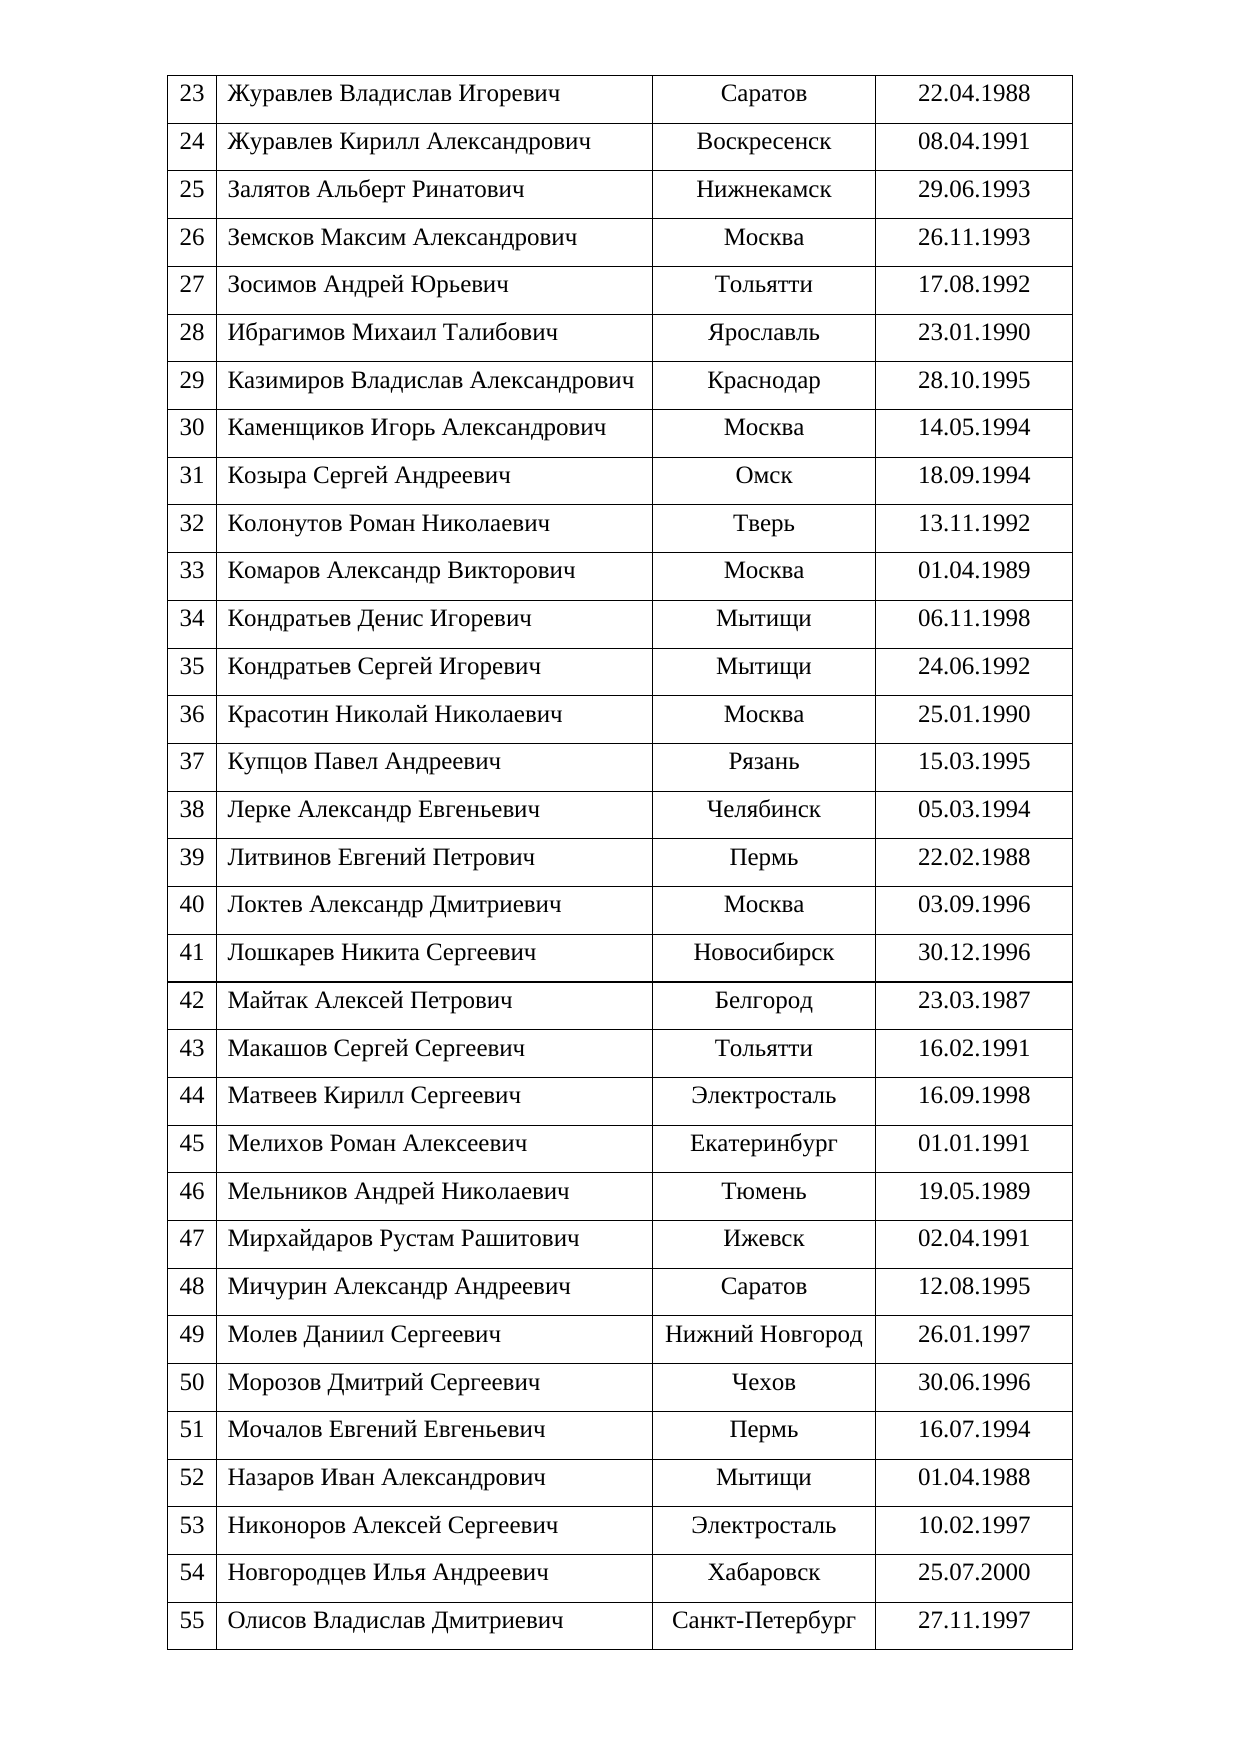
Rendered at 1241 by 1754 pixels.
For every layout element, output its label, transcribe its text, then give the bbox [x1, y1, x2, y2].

table_cell Назаров Иван Александрович [217, 1460, 652, 1506]
table_cell 26.01.1997 [876, 1316, 1072, 1363]
table_cell 25.07.2000 [876, 1555, 1072, 1602]
table_cell Кондратьев Сергей Игоревич [217, 649, 652, 695]
table_cell 26 [168, 219, 216, 266]
table_cell 24 [168, 124, 216, 170]
table_cell Зосимов Андрей Юрьевич [217, 267, 652, 313]
table_cell 49 [168, 1316, 216, 1363]
table_cell 48 [168, 1269, 216, 1315]
table_cell Тольятти [653, 1030, 875, 1077]
table_cell 08.04.1991 [876, 124, 1072, 170]
table_cell Морозов Дмитрий Сергеевич [217, 1364, 652, 1411]
table_cell 27.11.1997 [876, 1603, 1072, 1649]
table_cell Москва [653, 696, 875, 743]
table_cell 06.11.1998 [876, 601, 1072, 647]
table_cell 15.03.1995 [876, 744, 1072, 791]
table_cell 14.05.1994 [876, 410, 1072, 457]
table_cell 05.03.1994 [876, 792, 1072, 838]
table_cell 53 [168, 1507, 216, 1554]
table_cell Санкт-Петербург [653, 1603, 875, 1649]
table_cell Москва [653, 410, 875, 457]
table_cell 16.07.1994 [876, 1412, 1072, 1458]
table_cell Пермь [653, 1412, 875, 1458]
table_cell Козыра Сергей Андреевич [217, 458, 652, 504]
table_cell 45 [168, 1126, 216, 1172]
table_cell 37 [168, 744, 216, 791]
table_cell Кондратьев Денис Игоревич [217, 601, 652, 647]
table_cell Каменщиков Игорь Александрович [217, 410, 652, 457]
table_cell 29.06.1993 [876, 171, 1072, 218]
table_cell Москва [653, 887, 875, 934]
table_cell 17.08.1992 [876, 267, 1072, 313]
table_cell 16.02.1991 [876, 1030, 1072, 1077]
table_cell Электросталь [653, 1507, 875, 1554]
table_cell 29 [168, 362, 216, 409]
table_cell 54 [168, 1555, 216, 1602]
table_cell 22.02.1988 [876, 839, 1072, 886]
table_cell Нижнекамск [653, 171, 875, 218]
table_cell Пермь [653, 839, 875, 886]
table_cell Ярославль [653, 315, 875, 361]
table_cell Красотин Николай Николаевич [217, 696, 652, 743]
table_cell Казимиров Владислав Александрович [217, 362, 652, 409]
table_cell Мичурин Александр Андреевич [217, 1269, 652, 1315]
table_cell Лошкарев Никита Сергеевич [217, 935, 652, 981]
table_cell 43 [168, 1030, 216, 1077]
table_cell Омск [653, 458, 875, 504]
table_cell 16.09.1998 [876, 1078, 1072, 1124]
table_cell 10.02.1997 [876, 1507, 1072, 1554]
table_cell Журавлев Кирилл Александрович [217, 124, 652, 170]
table_cell 33 [168, 553, 216, 600]
table_cell 38 [168, 792, 216, 838]
table_cell Колонутов Роман Николаевич [217, 505, 652, 552]
table_cell Воскресенск [653, 124, 875, 170]
table_cell Нижний Новгород [653, 1316, 875, 1363]
table_cell 01.01.1991 [876, 1126, 1072, 1172]
table_cell Екатеринбург [653, 1126, 875, 1172]
table_cell Лерке Александр Евгеньевич [217, 792, 652, 838]
table_cell 30.12.1996 [876, 935, 1072, 981]
table_cell 22.04.1988 [876, 76, 1072, 123]
table_cell 19.05.1989 [876, 1173, 1072, 1220]
table_cell Олисов Владислав Дмитриевич [217, 1603, 652, 1649]
table_cell Купцов Павел Андреевич [217, 744, 652, 791]
table_cell Макашов Сергей Сергеевич [217, 1030, 652, 1077]
table_cell 55 [168, 1603, 216, 1649]
table_cell Никоноров Алексей Сергеевич [217, 1507, 652, 1554]
table_cell 46 [168, 1173, 216, 1220]
table_cell 47 [168, 1221, 216, 1268]
table_cell Залятов Альберт Ринатович [217, 171, 652, 218]
table_cell 40 [168, 887, 216, 934]
table_cell Мытищи [653, 1460, 875, 1506]
table_cell Мелихов Роман Алексеевич [217, 1126, 652, 1172]
table_cell 23 [168, 76, 216, 123]
table_cell Литвинов Евгений Петрович [217, 839, 652, 886]
table_cell 24.06.1992 [876, 649, 1072, 695]
table_cell Локтев Александр Дмитриевич [217, 887, 652, 934]
table_cell 30 [168, 410, 216, 457]
table_cell 03.09.1996 [876, 887, 1072, 934]
table_cell Челябинск [653, 792, 875, 838]
table_cell 18.09.1994 [876, 458, 1072, 504]
table_cell 28.10.1995 [876, 362, 1072, 409]
table_cell Электросталь [653, 1078, 875, 1124]
table_cell Майтак Алексей Петрович [217, 983, 652, 1029]
table_cell Рязань [653, 744, 875, 791]
table_cell 31 [168, 458, 216, 504]
table_cell Ижевск [653, 1221, 875, 1268]
table_cell 51 [168, 1412, 216, 1458]
table_cell Чехов [653, 1364, 875, 1411]
table_cell Ибрагимов Михаил Талибович [217, 315, 652, 361]
table_cell Мирхайдаров Рустам Рашитович [217, 1221, 652, 1268]
table_cell 12.08.1995 [876, 1269, 1072, 1315]
table_cell Земсков Максим Александрович [217, 219, 652, 266]
table_cell 13.11.1992 [876, 505, 1072, 552]
table_cell Краснодар [653, 362, 875, 409]
table_cell Мытищи [653, 601, 875, 647]
table_cell 35 [168, 649, 216, 695]
table_cell 23.03.1987 [876, 983, 1072, 1029]
table_cell 44 [168, 1078, 216, 1124]
table_cell 30.06.1996 [876, 1364, 1072, 1411]
table_cell Матвеев Кирилл Сергеевич [217, 1078, 652, 1124]
table_cell 27 [168, 267, 216, 313]
table_cell 02.04.1991 [876, 1221, 1072, 1268]
table_cell 52 [168, 1460, 216, 1506]
table_cell 32 [168, 505, 216, 552]
table_cell 28 [168, 315, 216, 361]
table_cell Журавлев Владислав Игоревич [217, 76, 652, 123]
table_cell 36 [168, 696, 216, 743]
table_cell 23.01.1990 [876, 315, 1072, 361]
table_cell Комаров Александр Викторович [217, 553, 652, 600]
table_cell Новосибирск [653, 935, 875, 981]
table_cell Москва [653, 219, 875, 266]
table_cell Саратов [653, 76, 875, 123]
table_cell 25.01.1990 [876, 696, 1072, 743]
table_cell Москва [653, 553, 875, 600]
table_cell 26.11.1993 [876, 219, 1072, 266]
table_cell Новгородцев Илья Андреевич [217, 1555, 652, 1602]
table_cell Мочалов Евгений Евгеньевич [217, 1412, 652, 1458]
table_cell Саратов [653, 1269, 875, 1315]
table_cell Тюмень [653, 1173, 875, 1220]
table_cell 42 [168, 983, 216, 1029]
table_cell Мытищи [653, 649, 875, 695]
table_cell Хабаровск [653, 1555, 875, 1602]
table_cell 01.04.1989 [876, 553, 1072, 600]
table_cell Мельников Андрей Николаевич [217, 1173, 652, 1220]
table_cell Молев Даниил Сергеевич [217, 1316, 652, 1363]
table_cell 34 [168, 601, 216, 647]
table_cell 25 [168, 171, 216, 218]
table_cell 39 [168, 839, 216, 886]
table_cell 41 [168, 935, 216, 981]
table_cell Белгород [653, 983, 875, 1029]
table_cell Тольятти [653, 267, 875, 313]
table_cell 01.04.1988 [876, 1460, 1072, 1506]
table_cell 50 [168, 1364, 216, 1411]
table_cell Тверь [653, 505, 875, 552]
